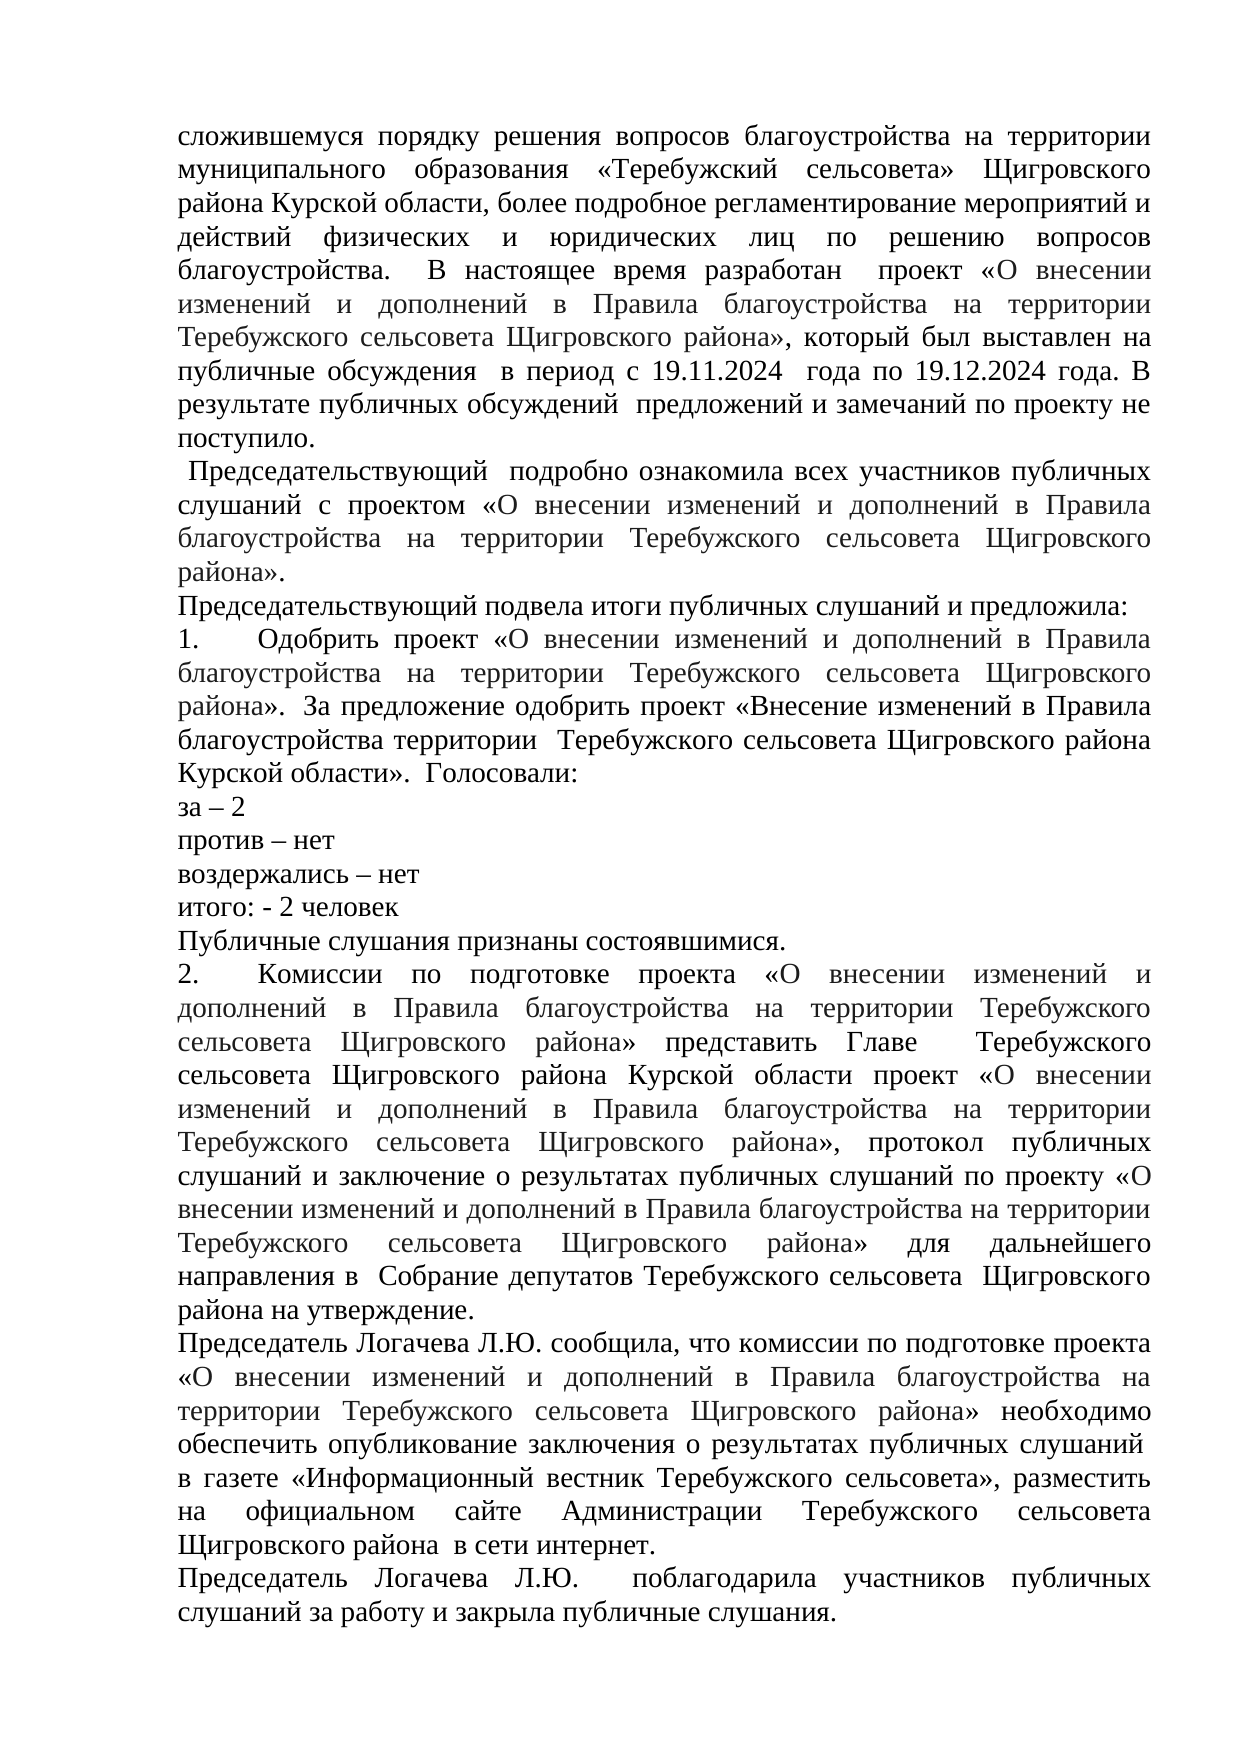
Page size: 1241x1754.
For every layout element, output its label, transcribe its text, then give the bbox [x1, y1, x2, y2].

text Председательствующий подробно ознакомила всех участников публичных слушаний с проектом «О внесении изменений и дополнений в Правила благоустройства на территории Теребужского сельсовета Щигровского района». [177, 453, 1152, 588]
text против – нет [177, 822, 1152, 856]
text за – 2 [177, 789, 1152, 822]
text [177, 118, 1152, 453]
text 1. Одобрить проект «О внесении изменений и дополнений в Правила благоустройства на территории Теребужского сельсовета Щигровского района». За предложение одобрить проект «Внесение изменений в Правила благоустройства территории Теребужского сельсовета Щигровского района Курской области». Голосовали: [177, 621, 1152, 789]
text Председатель Логачева Л.Ю. поблагодарила участников публичных слушаний за работу и закрыла публичные слушания. [177, 1560, 1152, 1627]
text Председатель Логачева Л.Ю. сообщила, что комиссии по подготовке проекта «О внесении изменений и дополнений в Правила благоустройства на территории Теребужского сельсовета Щигровского района» необходимо обеспечить опубликование заключения о результатах публичных слушаний в газете «Информационный вестник Теребужского сельсовета», разместить на официальном сайте Администрации Теребужского сельсовета Щигровского района в сети интернет. [177, 1326, 1152, 1560]
text 2. Комиссии по подготовке проекта «О внесении изменений и дополнений в Правила благоустройства на территории Теребужского сельсовета Щигровского района» представить Главе Теребужского сельсовета Щигровского района Курской области проект «О внесении изменений и дополнений в Правила благоустройства на территории Теребужского сельсовета Щигровского района», протокол публичных слушаний и заключение о результатах публичных слушаний по проекту «О внесении изменений и дополнений в Правила благоустройства на территории Теребужского сельсовета Щигровского района» для дальнейшего направления в Собрание депутатов Теребужского сельсовета Щигровского района на утверждение. [177, 957, 1152, 1326]
text итого: - 2 человек [177, 889, 1152, 923]
text воздержались – нет [177, 856, 1152, 889]
text Председательствующий подвела итоги публичных слушаний и предложила: [177, 588, 1152, 621]
text Публичные слушания признаны состоявшимися. [177, 923, 1152, 957]
